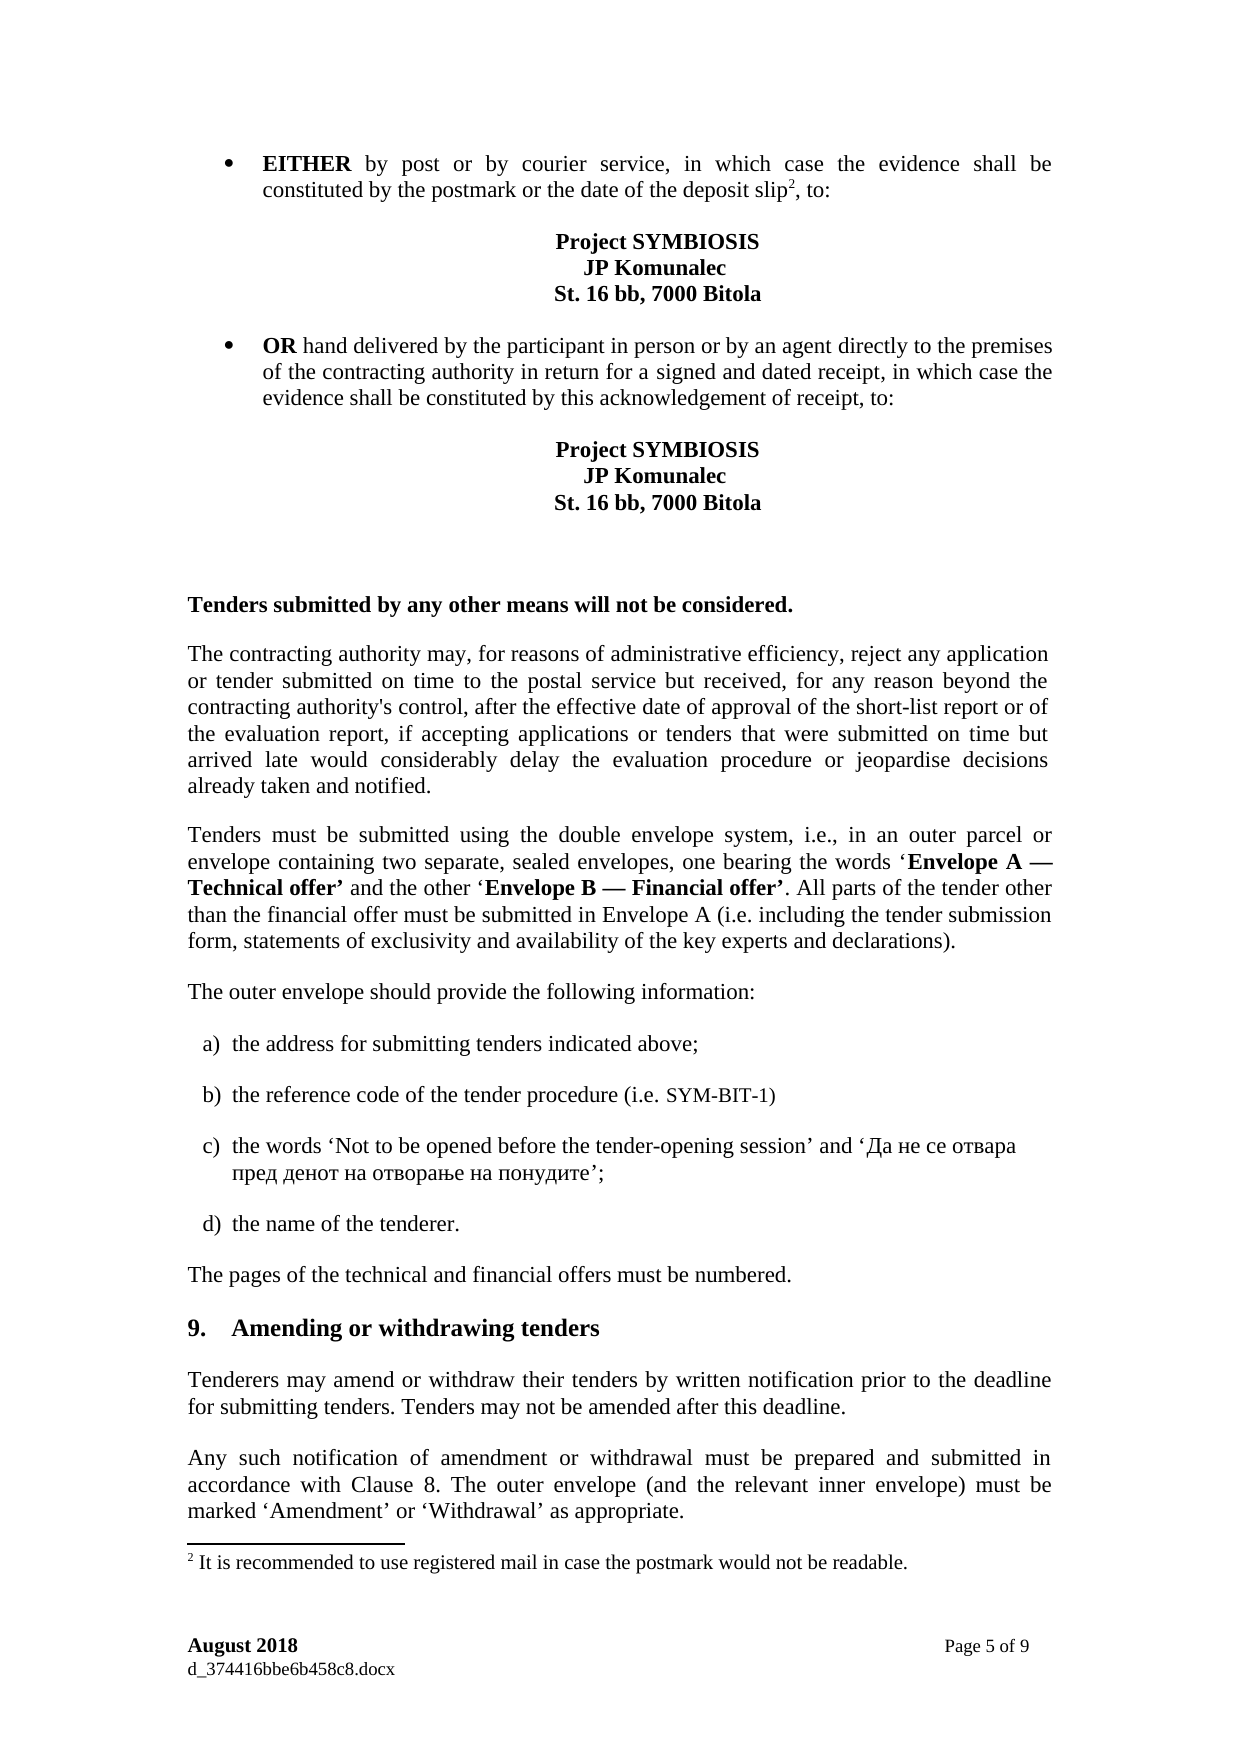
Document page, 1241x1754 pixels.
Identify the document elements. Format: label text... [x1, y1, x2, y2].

list the address for submitting tenders indicated above; [202, 1030, 1053, 1056]
list EITHER by post or by courier service, in which case the evidence shall be constituted by the postmark or the date of the deposit slip, to: [225, 150, 1053, 203]
text Tenders must be submitted using the double envelope system, i.e., in an outer parcel or envelope containing two separate, sealed envelopes, one bearing the words ‘Envelope A — Technical offer’ and the other ‘Envelope B — Financial offer’. All parts of the tender other than the financial offer must be submitted in Envelope A (i.e. including the tender submission form, statements of exclusivity and availability of the key experts and declarations). [187, 822, 1053, 953]
text Project SYMBIOSIS JP Komunalec St. 16 bb, 7000 Bitola [262, 436, 1053, 515]
list the words ‘Not to be opened before the tender-opening session’ and ‘Да не се отвара пред денот на отворање на понудите’; [202, 1132, 1053, 1185]
text The outer envelope should provide the following information: [187, 978, 1053, 1005]
list Amending or withdrawing tenders [187, 1313, 1053, 1342]
text Tenderers may amend or withdraw their tenders by written notification prior to the deadline for submitting tenders. Tenders may not be amended after this deadline. [187, 1367, 1053, 1419]
list the name of the tenderer. [202, 1210, 1053, 1236]
text Project SYMBIOSIS JP Komunalec St. 16 bb, 7000 Bitola [262, 228, 1053, 307]
list the reference code of the tender procedure (i.e. SYM-BIT-1) [202, 1081, 1053, 1107]
text The contracting authority may, for reasons of administrative efficiency, reject any application or tender submitted on time to the postal service but received, for any reason beyond the contracting authority's control, after the effective date of approval of the short-list report or of the evaluation report, if accepting applications or tenders that were submitted on time but arrived late would considerably delay the evaluation procedure or jeopardise decisions already taken and notified. [187, 641, 1050, 799]
text Any such notification of amendment or withdrawal must be prepared and submitted in accordance with Clause 8. The outer envelope (and the relevant inner envelope) must be marked ‘Amendment’ or ‘Withdrawal’ as appropriate. [187, 1444, 1053, 1523]
list OR hand delivered by the participant in person or by an agent directly to the premises of the contracting authority in return for a signed and dated receipt, in which case the evidence shall be constituted by this acknowledgement of receipt, to: [225, 332, 1053, 411]
text Tenders submitted by any other means will not be considered. [187, 591, 1053, 618]
text The pages of the technical and financial offers must be numbered. [187, 1261, 1053, 1288]
